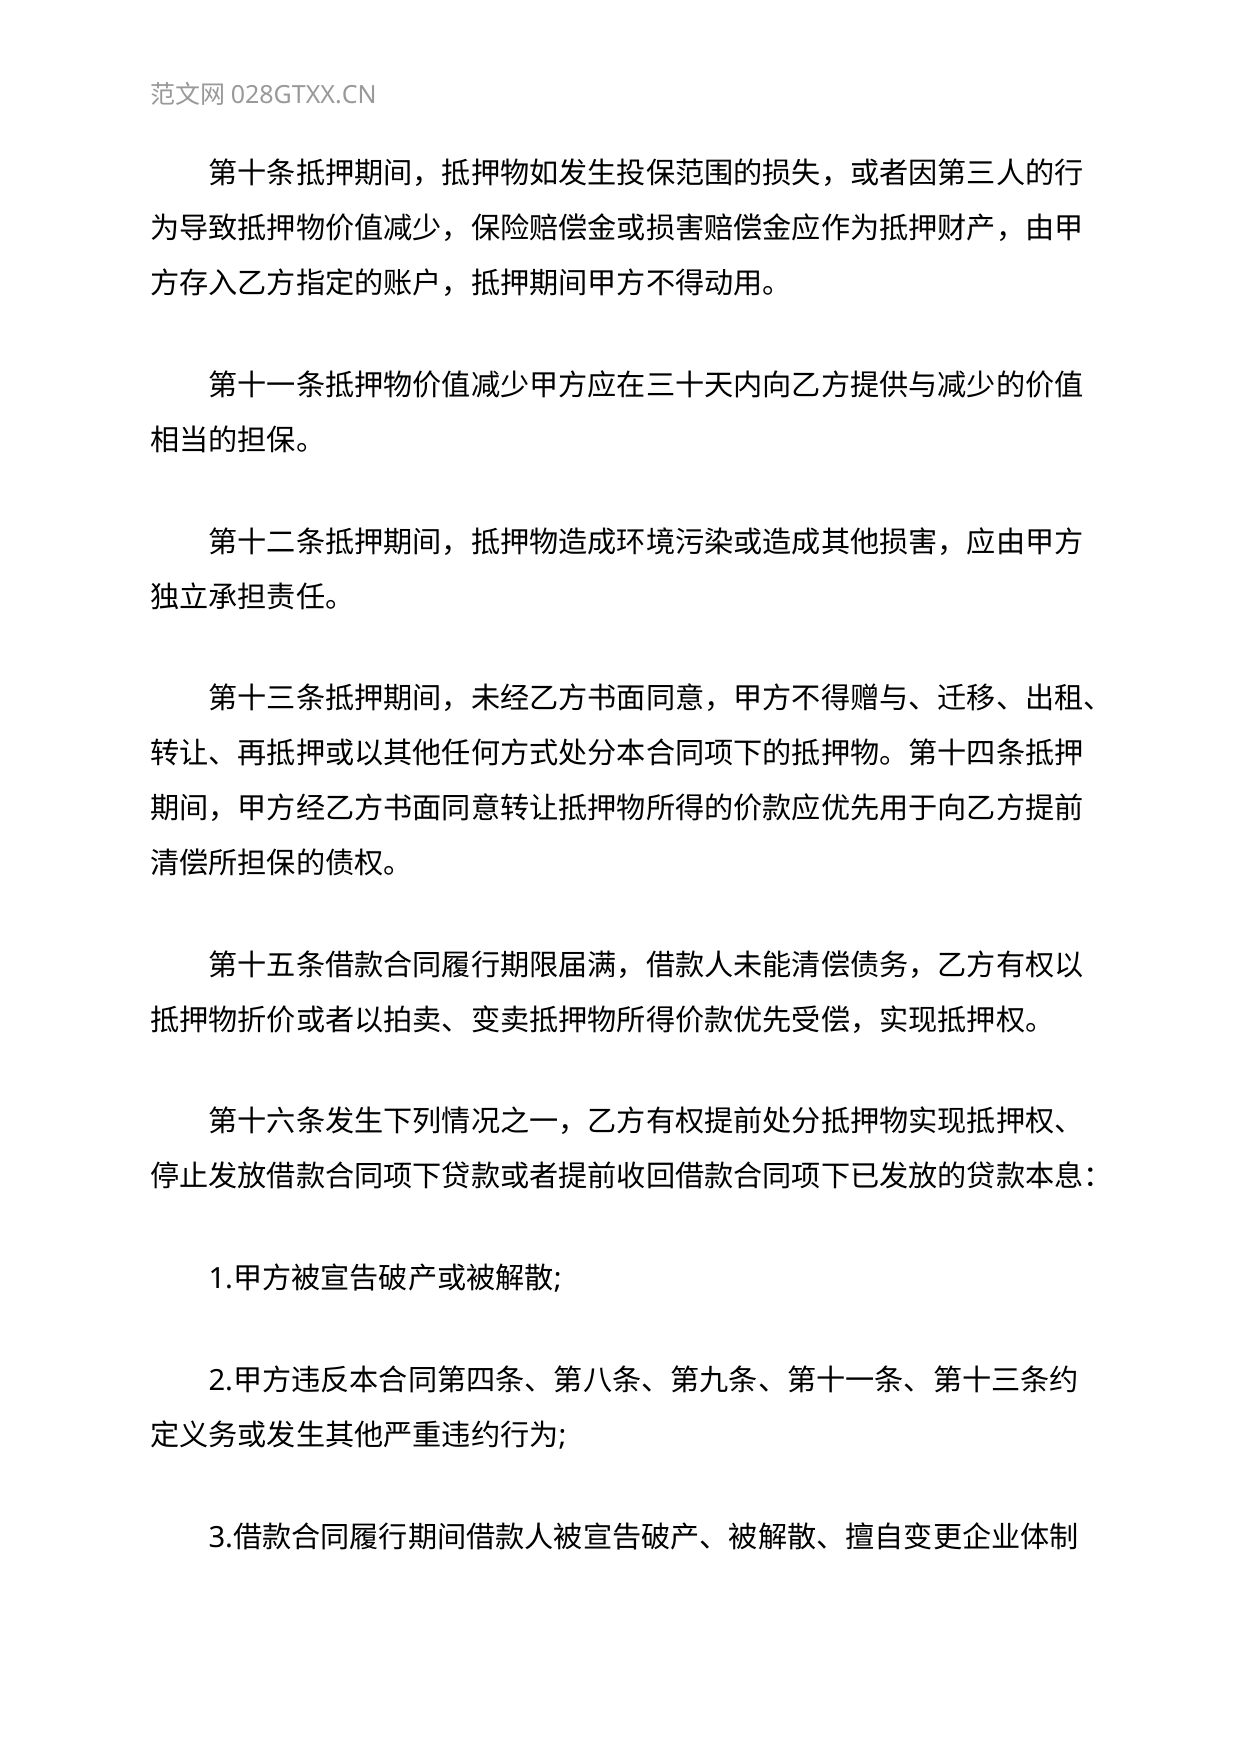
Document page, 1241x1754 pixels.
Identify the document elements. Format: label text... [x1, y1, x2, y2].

text 1.甲方被宣告破产或被解散; [150, 1255, 1090, 1297]
text 第十三条抵押期间，未经乙方书面同意，甲方不得赠与、迁移、出租、转让、再抵押或以其他任何方式处分本合同项下的抵押物。第十四条抵押期间，甲方经乙方书面同意转让抵押物所得的价款应优先用于向乙方提前清偿所担保的债权。 [150, 675, 1090, 882]
text 第十一条抵押物价值减少甲方应在三十天内向乙方提供与减少的价值相当的担保。 [150, 362, 1090, 459]
text 2.甲方违反本合同第四条、第八条、第九条、第十一条、第十三条约定义务或发生其他严重违约行为; [150, 1357, 1090, 1454]
text 第十六条发生下列情况之一，乙方有权提前处分抵押物实现抵押权、停止发放借款合同项下贷款或者提前收回借款合同项下已发放的贷款本息： [150, 1098, 1090, 1195]
text 第十二条抵押期间，抵押物造成环境污染或造成其他损害，应由甲方独立承担责任。 [150, 518, 1090, 615]
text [150, 1514, 1090, 1556]
text 第十五条借款合同履行期限届满，借款人未能清偿债务，乙方有权以抵押物折价或者以拍卖、变卖抵押物所得价款优先受偿，实现抵押权。 [150, 941, 1090, 1038]
text 第十条抵押期间，抵押物如发生投保范围的损失，或者因第三人的行为导致抵押物价值减少，保险赔偿金或损害赔偿金应作为抵押财产，由甲方存入乙方指定的账户，抵押期间甲方不得动用。 [150, 150, 1090, 302]
